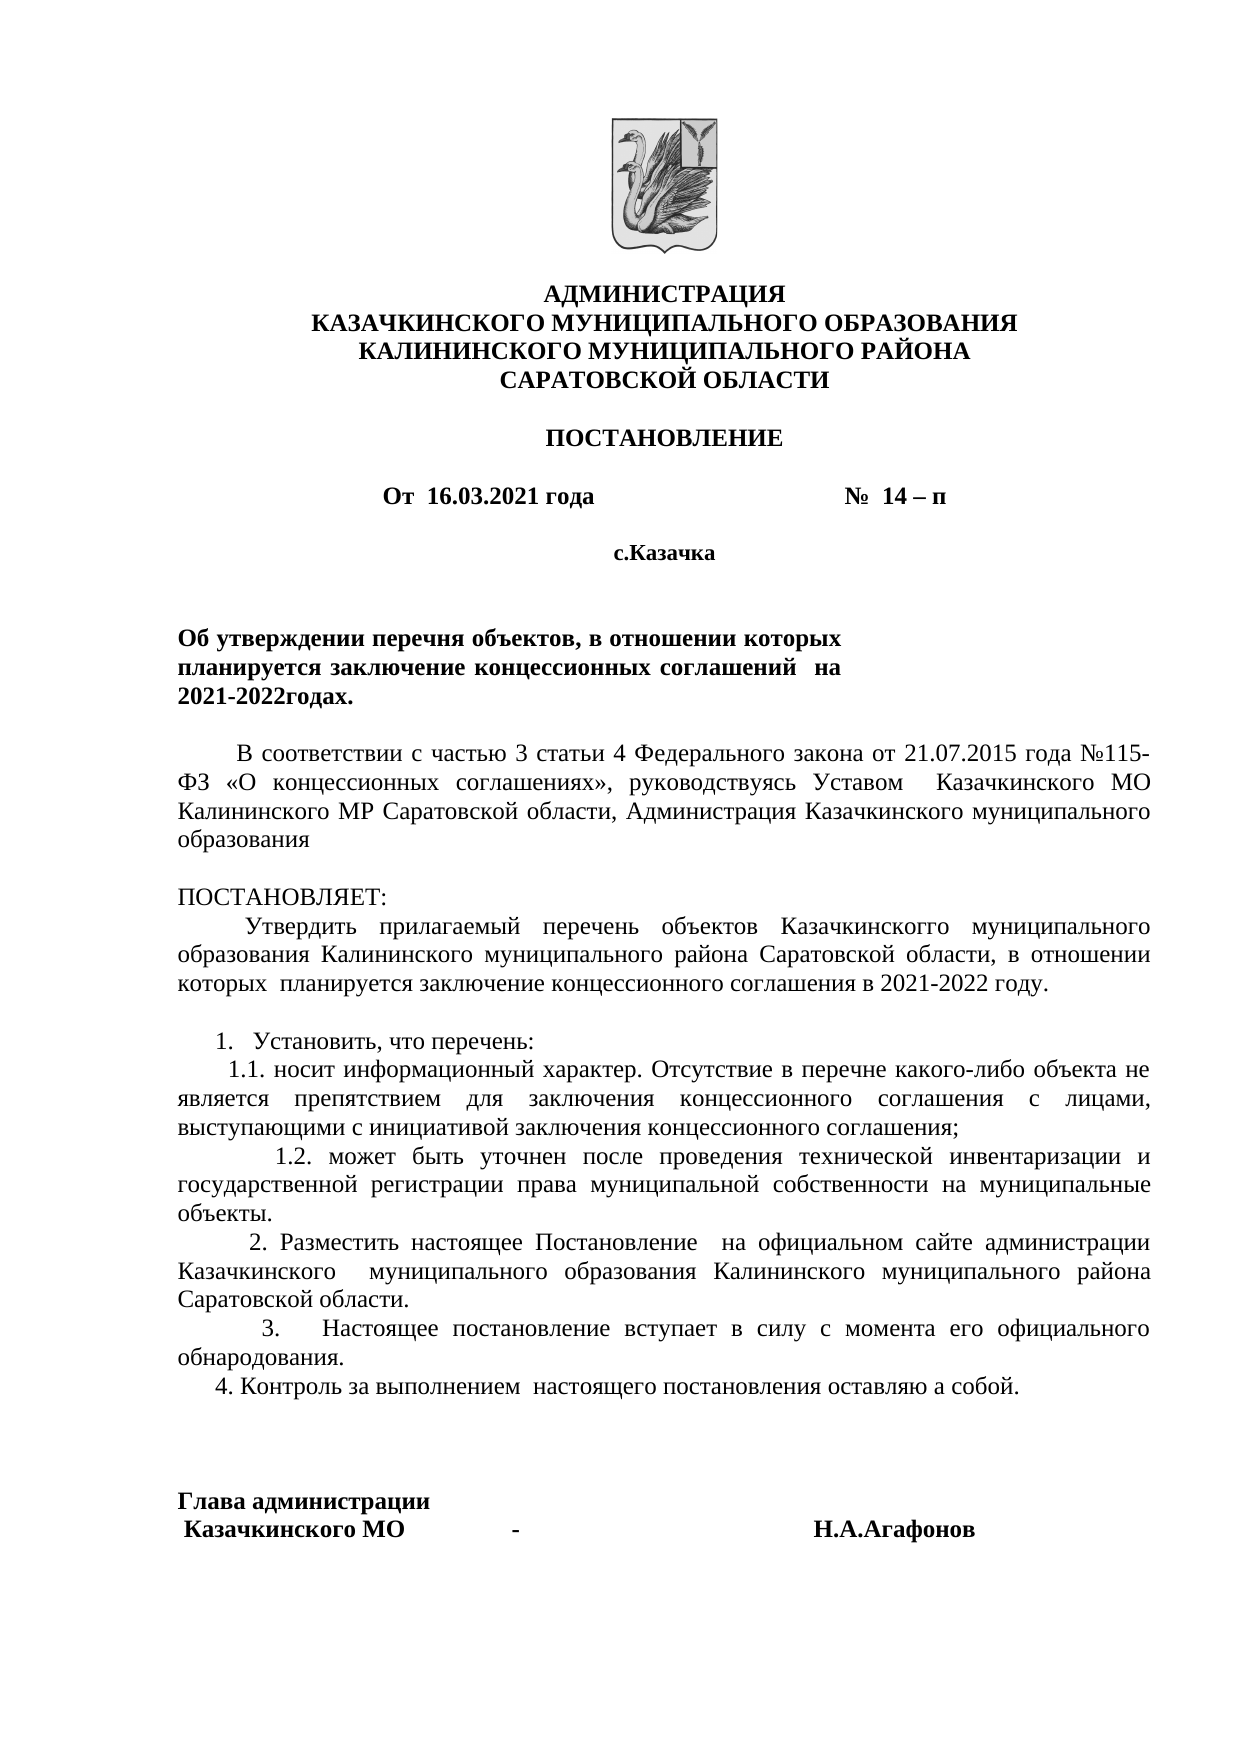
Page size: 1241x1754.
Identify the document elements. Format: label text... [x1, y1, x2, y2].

text САРАТОВСКОЙ ОБЛАСТИ [177, 365, 1152, 394]
text 1.2. может быть уточнен после проведения технической инвентаризации и государственной регистрации права муниципальной собственности на муниципальные объекты. [177, 1141, 1152, 1227]
text ПОСТАНОВЛЕНИЕ [177, 423, 1152, 452]
text АДМИНИСТРАЦИЯ [177, 279, 1152, 308]
list Установить, что перечень: [215, 1026, 1152, 1054]
text 3. Настоящее постановление вступает в силу с момента его официального обнародования. [177, 1313, 1152, 1371]
text В соответствии с частью 3 статьи 4 Федерального закона от 21.07.2015 года №115-ФЗ «О концессионных соглашениях», руководствуясь Уставом Казачкинского МО Калининского МР Саратовской области, Администрация Казачкинского муниципального образования [177, 738, 1152, 853]
text 2. Разместить настоящее Постановление на официальном сайте администрации Казачкинского муниципального образования Калининского муниципального района Саратовской области. [177, 1227, 1152, 1313]
text 1.1. носит информационный характер. Отсутствие в перечне какого-либо объекта не является препятствием для заключения концессионного соглашения с лицами, выступающими с инициативой заключения концессионного соглашения; [177, 1054, 1152, 1141]
text КАЗАЧКИНСКОГО МУНИЦИПАЛЬНОГО ОБРАЗОВАНИЯ [177, 308, 1152, 336]
text Глава администрации [177, 1486, 1152, 1514]
text От 16.03.2021 года № 14 – п [177, 481, 1152, 510]
picture [611, 118, 718, 254]
text Утвердить прилагаемый перечень объектов Казачкинскогго муниципального образования Калининского муниципального района Саратовской области, в отношении которых планируется заключение концессионного соглашения в 2021-2022 году. [177, 911, 1152, 997]
text Об утверждении перечня объектов, в отношении которых планируется заключение концессионных соглашений на 2021-2022годах. [177, 623, 842, 709]
text с.Казачка [177, 539, 1152, 565]
text 4. Контроль за выполнением настоящего постановления оставляю а собой. [177, 1371, 1152, 1399]
text Казачкинского МО - Н.А.Агафонов [177, 1514, 1152, 1543]
text ПОСТАНОВЛЯЕТ: [177, 882, 1152, 911]
text КАЛИНИНСКОГО МУНИЦИПАЛЬНОГО РАЙОНА [177, 336, 1152, 365]
